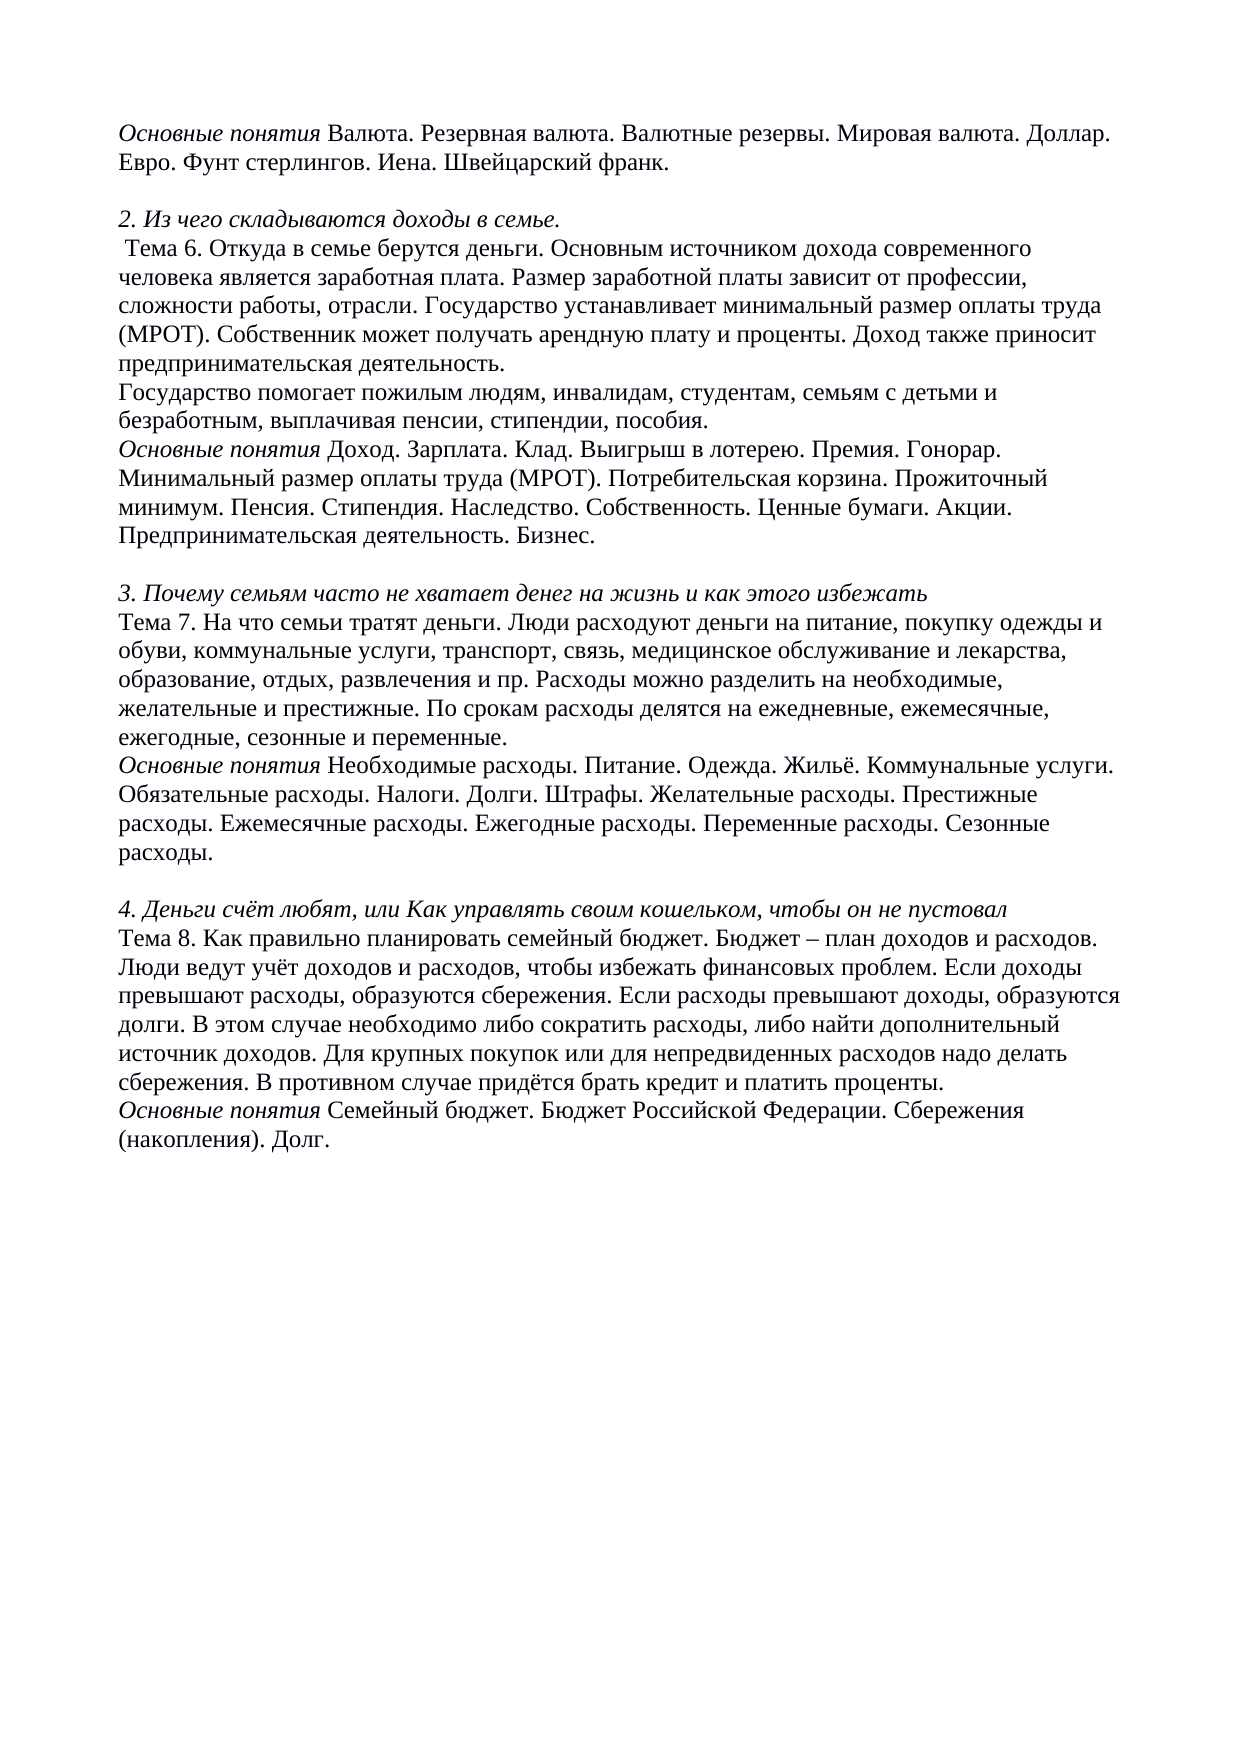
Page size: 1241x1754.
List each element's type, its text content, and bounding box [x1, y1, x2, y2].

text 4. Деньги счёт любят, или Как управлять своим кошельком, чтобы он не пустовал [118, 894, 1122, 923]
text Основные понятия Валюта. Резервная валюта. Валютные резервы. Мировая валюта. Доллар. Евро. Фунт стерлингов. Иена. Швейцарский франк. [118, 118, 1122, 176]
text 3. Почему семьям часто не хватает денег на жизнь и как этого избежать [118, 578, 1122, 607]
text Тема 8. Как правильно планировать семейный бюджет. Бюджет – план доходов и расходов. Люди ведут учёт доходов и расходов, чтобы избежать финансовых проблем. Если доходы превышают расходы, образуются сбережения. Если расходы превышают доходы, образуются долги. В этом случае необходимо либо сократить расходы, либо найти дополнительный источник доходов. Для крупных покупок или для непредвиденных расходов надо делать сбережения. В противном случае придётся брать кредит и платить проценты. [118, 923, 1122, 1096]
text Основные понятия Доход. Зарплата. Клад. Выигрыш в лотерею. Премия. Гонорар. Минимальный размер оплаты труда (МРОТ). Потребительская корзина. Прожиточный минимум. Пенсия. Стипендия. Наследство. Собственность. Ценные бумаги. Акции. Предпринимательская деятельность. Бизнес. [118, 434, 1122, 549]
text Основные понятия Семейный бюджет. Бюджет Российской Федерации. Сбережения (накопления). Долг. [118, 1096, 1122, 1153]
text 2. Из чего складываются доходы в семье. [118, 204, 1122, 233]
text Основные понятия Необходимые расходы. Питание. Одежда. Жильё. Коммунальные услуги. Обязательные расходы. Налоги. Долги. Штрафы. Желательные расходы. Престижные расходы. Ежемесячные расходы. Ежегодные расходы. Переменные расходы. Сезонные расходы. [118, 751, 1122, 866]
text Тема 6. Откуда в семье берутся деньги. Основным источником дохода современного человека является заработная плата. Размер заработной платы зависит от профессии, сложности работы, отрасли. Государство устанавливает минимальный размер оплаты труда (МРОТ). Собственник может получать арендную плату и проценты. Доход также приносит предпринимательская деятельность. [118, 233, 1122, 377]
text Государство помогает пожилым людям, инвалидам, студентам, семьям с детьми и безработным, выплачивая пенсии, стипендии, пособия. [118, 377, 1122, 434]
text Тема 7. На что семьи тратят деньги. Люди расходуют деньги на питание, покупку одежды и обуви, коммунальные услуги, транспорт, связь, медицинское обслуживание и лекарства, образование, отдых, развлечения и пр. Расходы можно разделить на необходимые, желательные и престижные. По срокам расходы делятся на ежедневные, ежемесячные, ежегодные, сезонные и переменные. [118, 607, 1122, 751]
